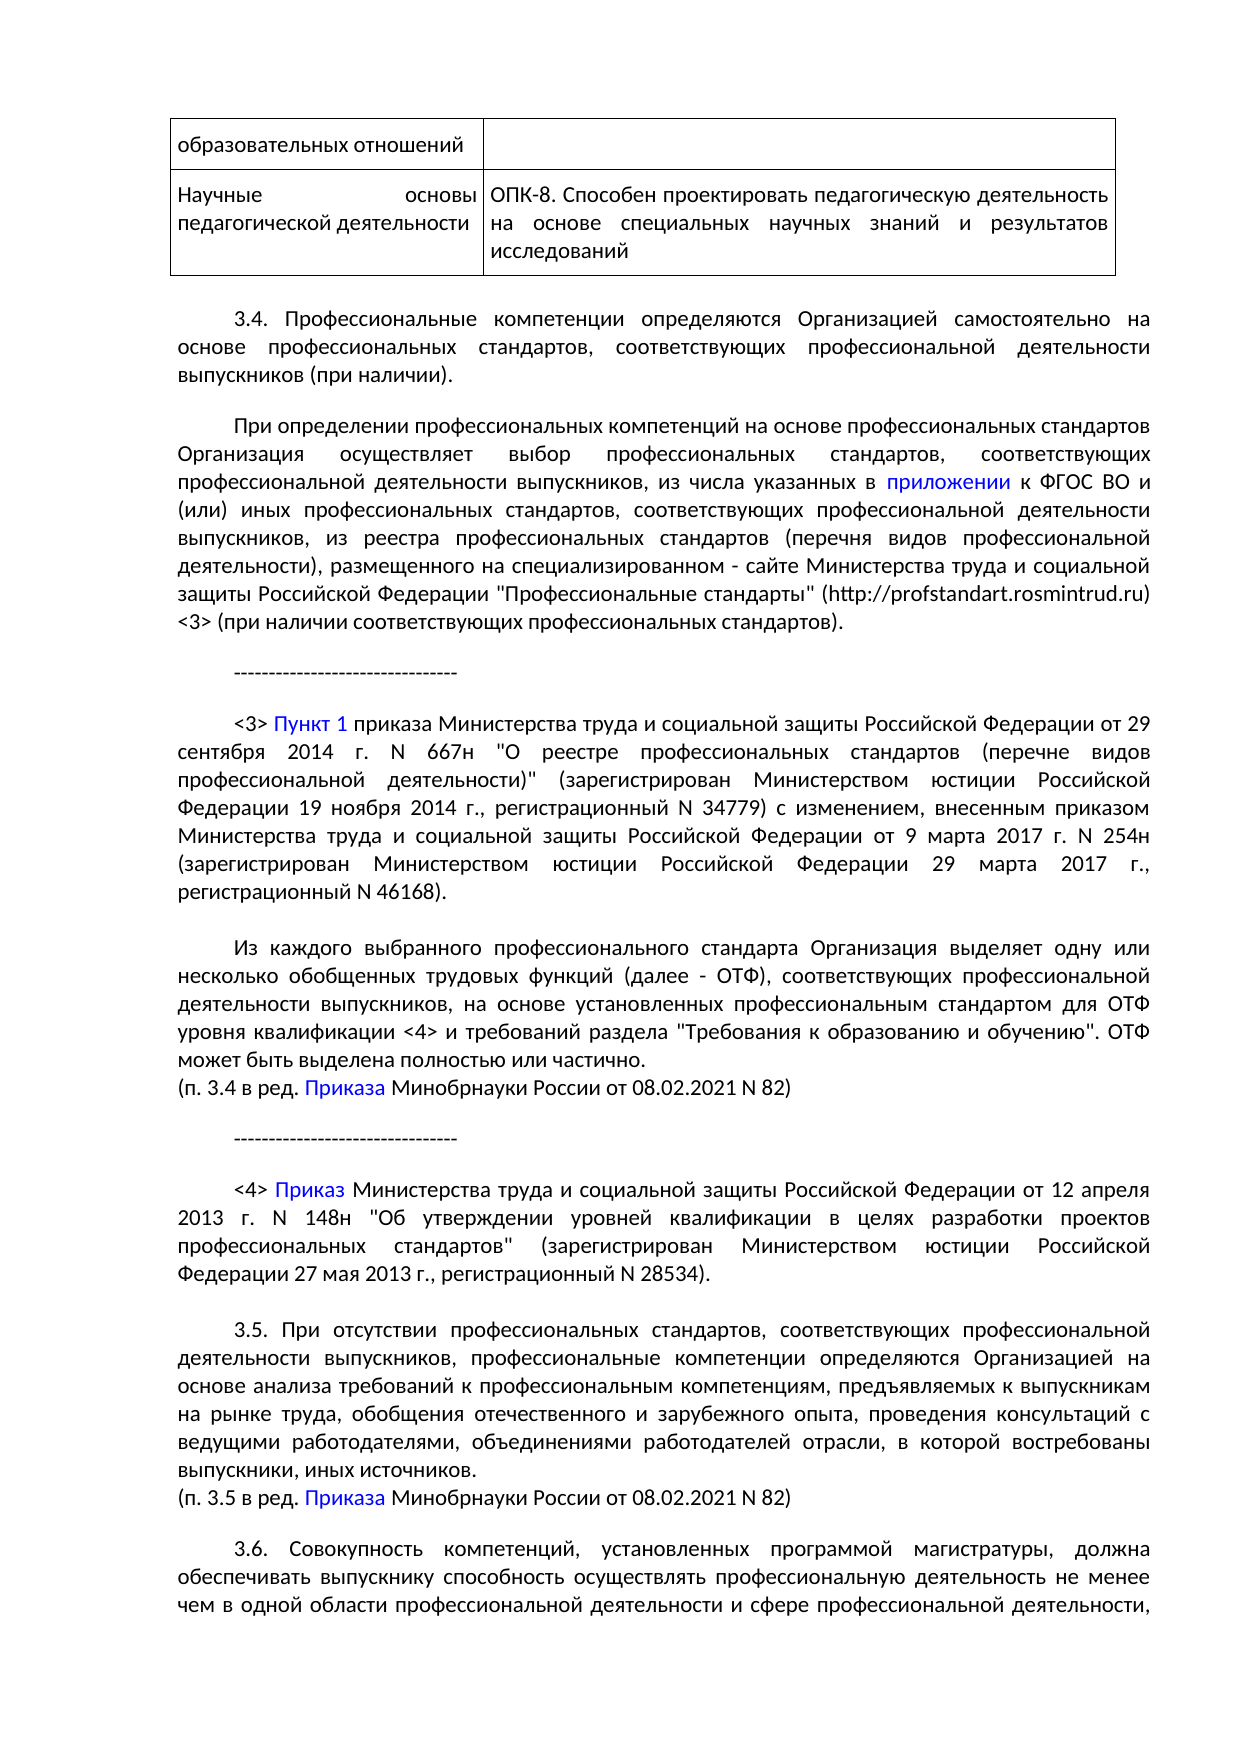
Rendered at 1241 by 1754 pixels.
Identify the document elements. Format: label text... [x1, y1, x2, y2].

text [177, 1534, 1152, 1618]
text <3> Пункт 1 приказа Министерства труда и социальной защиты Российской Федерации от 29 сентября 2014 г. N 667н "О реестре профессиональных стандартов (перечне видов профессиональной деятельности)" (зарегистрирован Министерством юстиции Российской Федерации 19 ноября 2014 г., регистрационный N 34779) с изменением, внесенным приказом Министерства труда и социальной защиты Российской Федерации от 9 марта 2017 г. N 254н (зарегистрирован Министерством юстиции Российской Федерации 29 марта 2017 г., регистрационный N 46168). [177, 709, 1152, 905]
text 3.5. При отсутствии профессиональных стандартов, соответствующих профессиональной деятельности выпускников, профессиональные компетенции определяются Организацией на основе анализа требований к профессиональным компетенциям, предъявляемых к выпускникам на рынке труда, обобщения отечественного и зарубежного опыта, проведения консультаций с ведущими работодателями, объединениями работодателей отрасли, в которой востребованы выпускники, иных источников. [177, 1315, 1152, 1483]
text 3.4. Профессиональные компетенции определяются Организацией самостоятельно на основе профессиональных стандартов, соответствующих профессиональной деятельности выпускников (при наличии). [177, 304, 1152, 388]
text (п. 3.4 в ред. Приказа Минобрнауки России от 08.02.2021 N 82) [177, 1073, 1152, 1101]
text Из каждого выбранного профессионального стандарта Организация выделяет одну или несколько обобщенных трудовых функций (далее - ОТФ), соответствующих профессиональной деятельности выпускников, на основе установленных профессиональным стандартом для ОТФ уровня квалификации <4> и требований раздела "Требования к образованию и обучению". ОТФ может быть выделена полностью или частично. [177, 933, 1152, 1073]
text -------------------------------- [177, 658, 1152, 686]
text <4> Приказ Министерства труда и социальной защиты Российской Федерации от 12 апреля 2013 г. N 148н "Об утверждении уровней квалификации в целях разработки проектов профессиональных стандартов" (зарегистрирован Министерством юстиции Российской Федерации 27 мая 2013 г., регистрационный N 28534). [177, 1175, 1152, 1287]
table_cell ОПК-8. Способен проектировать педагогическую деятельность на основе специальных научных знаний и результатов исследований [484, 170, 1115, 275]
text (п. 3.5 в ред. Приказа Минобрнауки России от 08.02.2021 N 82) [177, 1483, 1152, 1511]
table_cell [171, 119, 483, 168]
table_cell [484, 119, 1115, 168]
text При определении профессиональных компетенций на основе профессиональных стандартов Организация осуществляет выбор профессиональных стандартов, соответствующих профессиональной деятельности выпускников, из числа указанных в приложении к ФГОС ВО и (или) иных профессиональных стандартов, соответствующих профессиональной деятельности выпускников, из реестра профессиональных стандартов (перечня видов профессиональной деятельности), размещенного на специализированном - сайте Министерства труда и социальной защиты Российской Федерации "Профессиональные стандарты" (http://profstandart.rosmintrud.ru) <3> (при наличии соответствующих профессиональных стандартов). [177, 411, 1152, 635]
table_cell Научные основы педагогической деятельности [171, 170, 483, 275]
text -------------------------------- [177, 1124, 1152, 1152]
